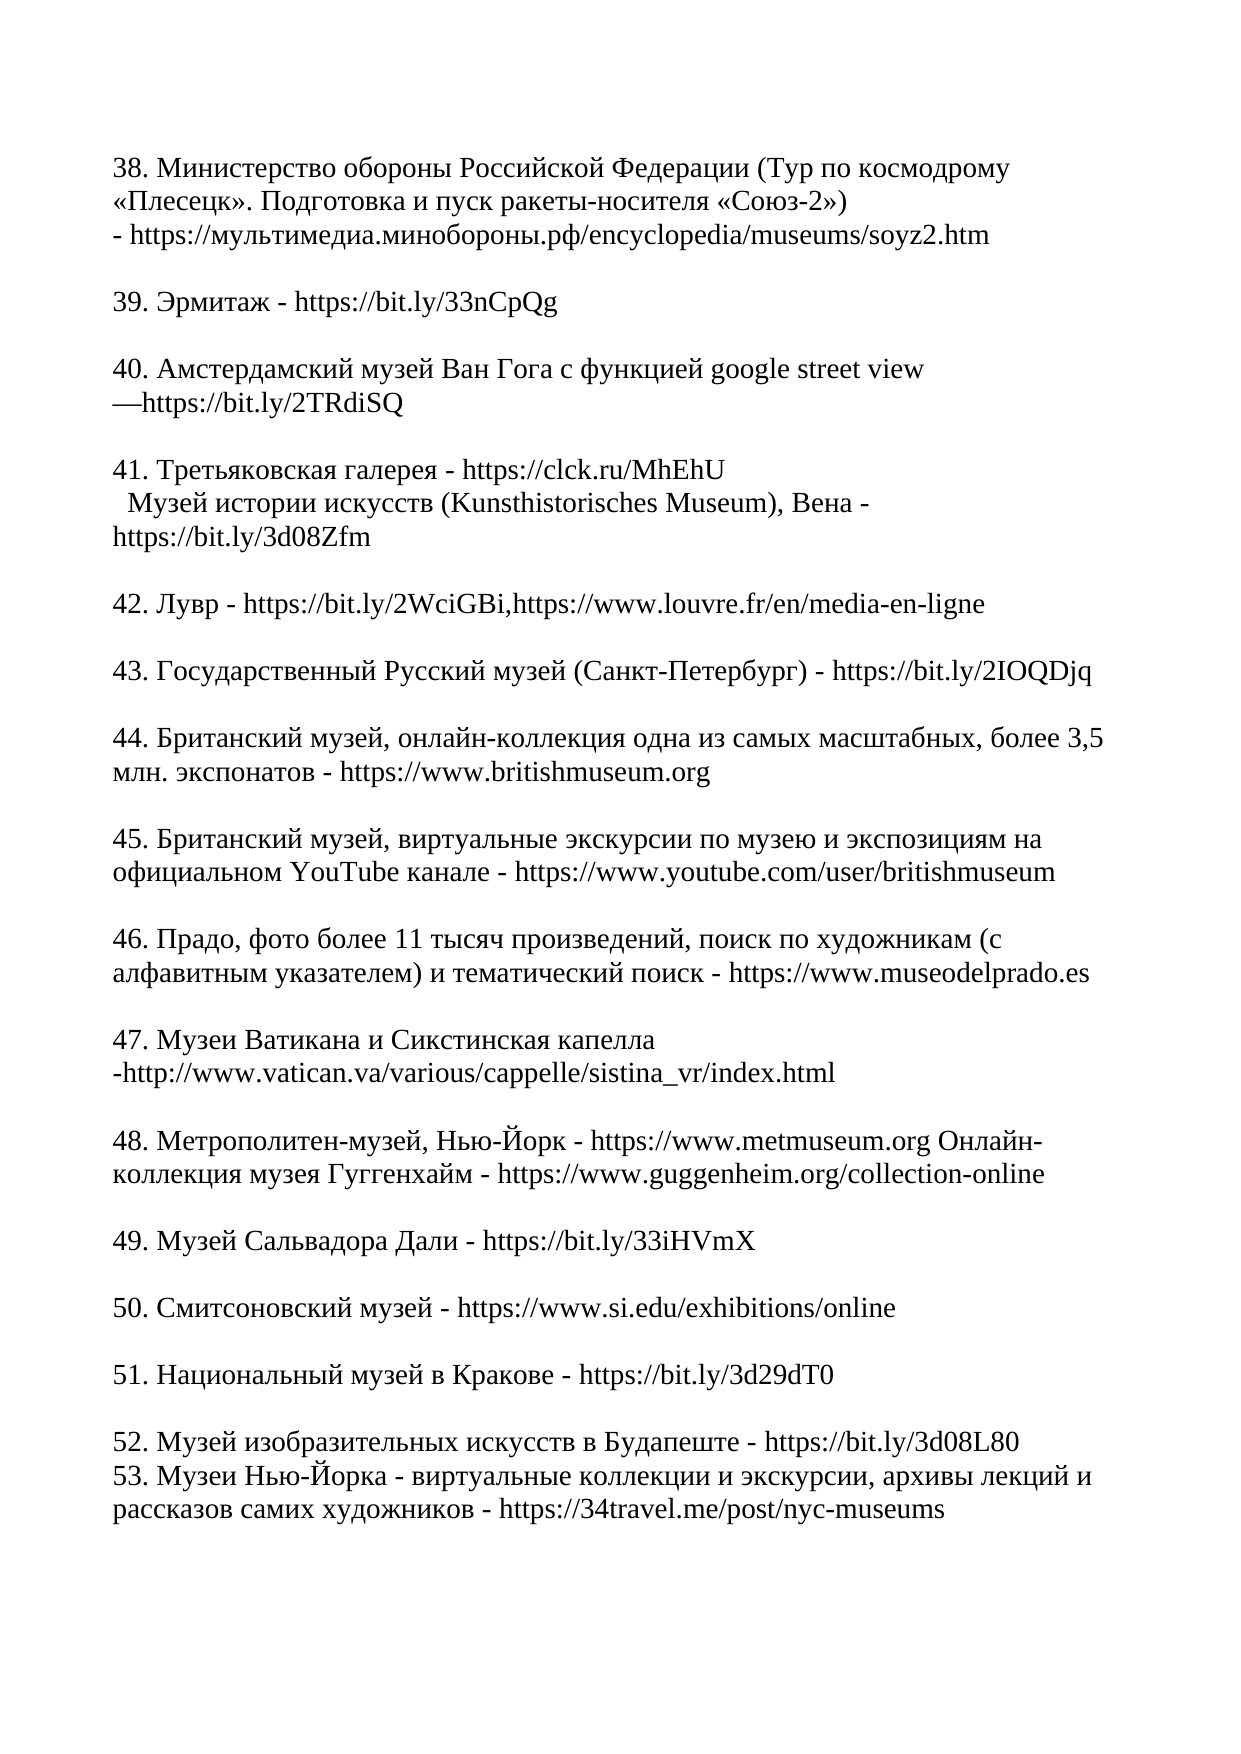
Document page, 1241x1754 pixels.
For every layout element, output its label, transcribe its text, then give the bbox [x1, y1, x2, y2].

text 38. Министерство обороны Российской Федерации (Тур по космодрому «Плесецк». Подготовка и пуск ракеты-носителя «Союз-2») - https://мультимедиа.минобороны.рф/encyclopedia/museums/soyz2.htm [112, 150, 1128, 251]
text Музей истории искусств (Kunsthistorisches Museum), Вена - https://bit.ly/3d08Zfm [112, 485, 1128, 552]
text 45. Британский музей, виртуальные экскурсии по музею и экспозициям на официальном YouTube канале - https://www.youtube.com/user/britishmuseum [112, 821, 1128, 888]
text 48. Метрополитен-музей, Нью-Йорк - https://www.metmuseum.org Онлайн-коллекция музея Гуггенхайм - https://www.guggenheim.org/collection-online [112, 1123, 1128, 1190]
text 44. Британский музей, онлайн-коллекция одна из самых масштабных, более 3,5 млн. экспонатов - https://www.britishmuseum.org [112, 720, 1128, 787]
text 51. Национальный музей в Кракове - https://bit.ly/3d29dT0 [112, 1357, 1128, 1391]
text 49. Музей Сальвадора Дали - https://bit.ly/33iHVmX [112, 1223, 1128, 1257]
text 41. Третьяковская галерея - https://clck.ru/MhEhU [112, 452, 1128, 485]
text 43. Государственный Русский музей (Санкт-Петербург) - https://bit.ly/2IOQDjq [112, 653, 1128, 687]
text 39. Эрмитаж - https://bit.ly/33nCpQg [112, 284, 1128, 318]
text 40. Амстердамский музей Ван Гога с функцией google street view —https://bit.ly/2TRdiSQ [112, 351, 1128, 418]
text 50. Смитсоновский музей - https://www.si.edu/exhibitions/online [112, 1290, 1128, 1324]
text 52. Музей изобразительных искусств в Будапеште - https://bit.ly/3d08L80 [112, 1424, 1128, 1458]
text 47. Музеи Ватикана и Сикстинская капелла -http://www.vatican.va/various/cappelle/sistina_vr/index.html [112, 1022, 1128, 1089]
text 53. Музеи Нью-Йорка - виртуальные коллекции и экскурсии, архивы лекций и рассказов самих художников - https://34travel.me/post/nyc-museums [112, 1458, 1128, 1525]
text 42. Лувр - https://bit.ly/2WciGBi,https://www.louvre.fr/en/media-en-ligne [112, 586, 1128, 619]
text 46. Прадо, фото более 11 тысяч произведений, поиск по художникам (с алфавитным указателем) и тематический поиск - https://www.museodelprado.es [112, 921, 1128, 988]
